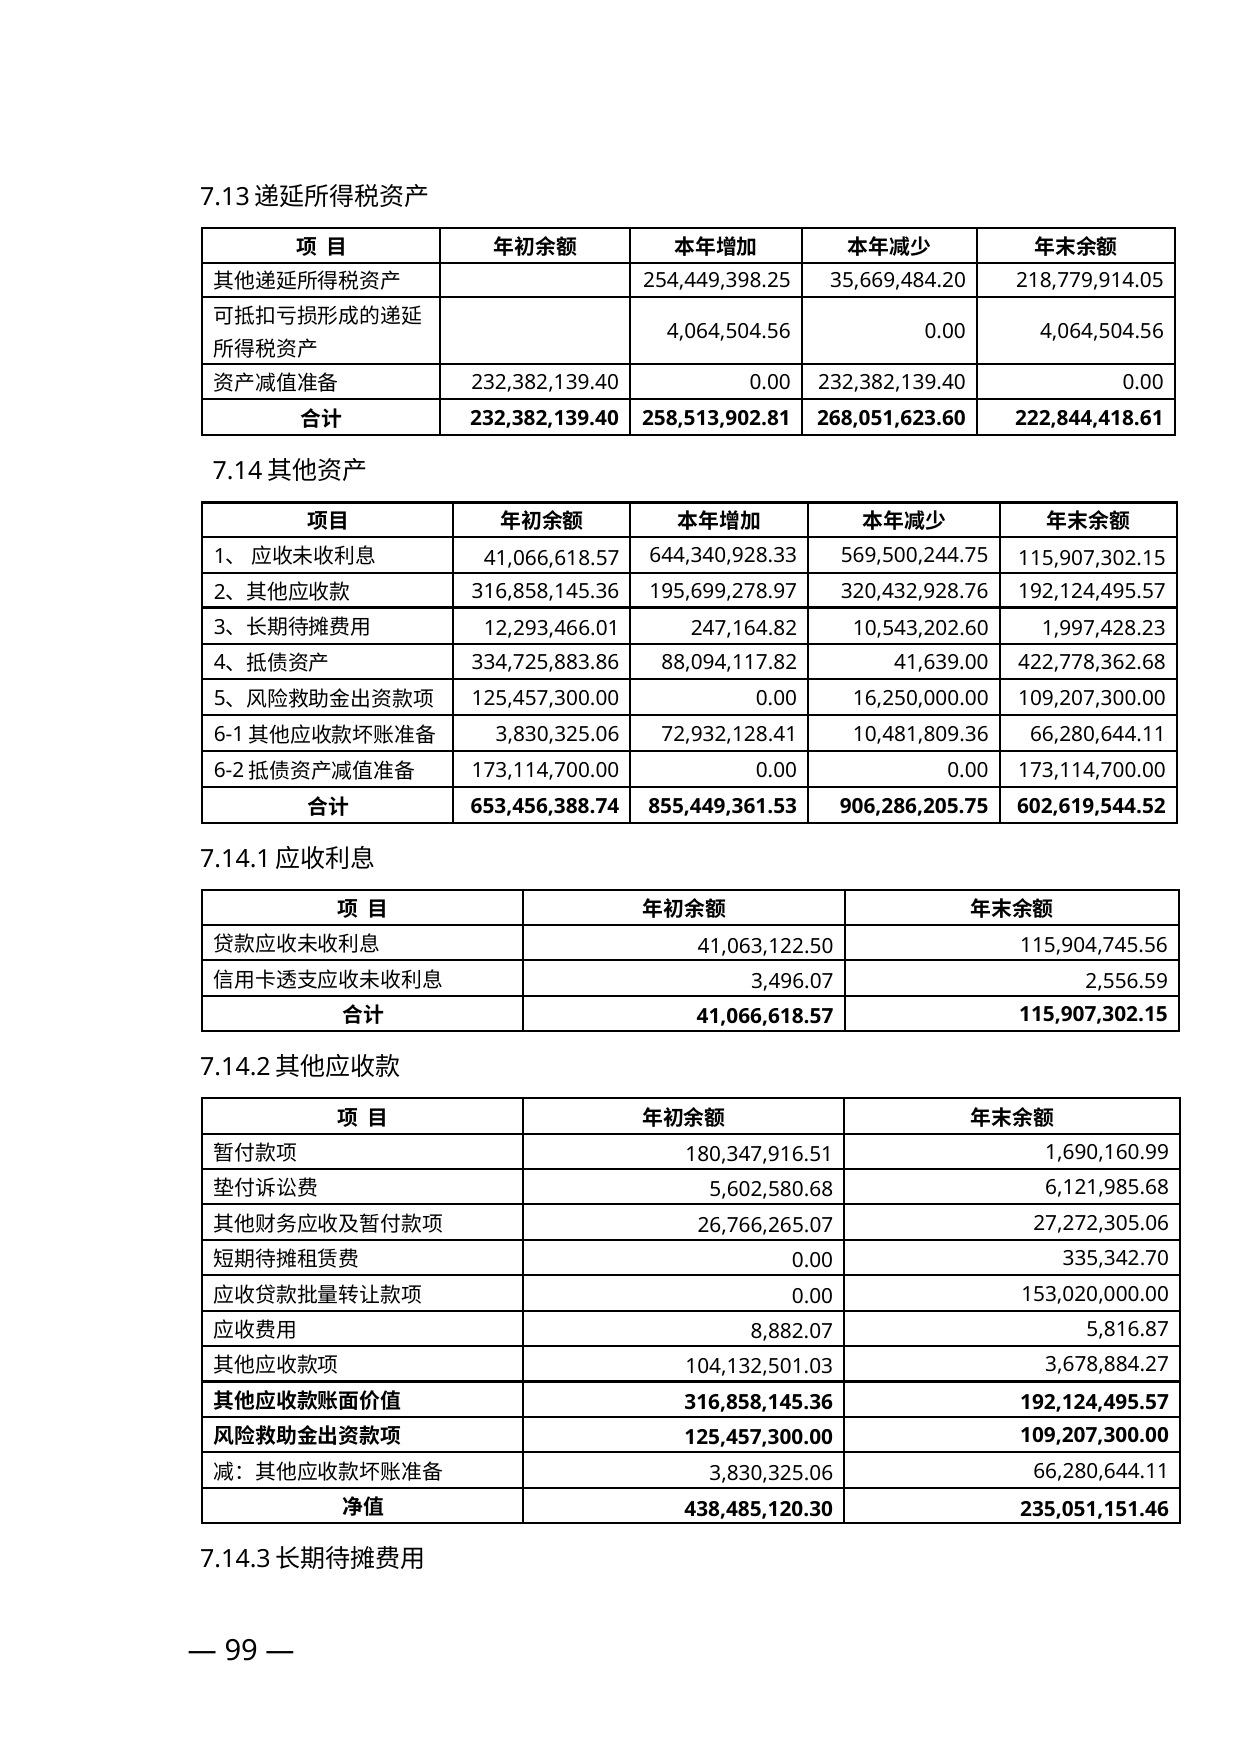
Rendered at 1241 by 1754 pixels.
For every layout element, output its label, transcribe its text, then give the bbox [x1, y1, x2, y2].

table_cell 3,830,325.06 [454, 716, 629, 750]
table_cell 应收未收利息 [203, 538, 452, 572]
table_cell 153,020,000.00 [845, 1276, 1179, 1309]
table_cell 218,779,914.05 [978, 264, 1174, 296]
table_cell 贷款应收未收利息 [203, 926, 522, 959]
table_header 年初余额 [524, 1099, 843, 1132]
table_cell 569,500,244.75 [809, 538, 999, 572]
table_cell 垫付诉讼费 [203, 1170, 522, 1203]
table_cell 合计 [203, 788, 452, 822]
table_cell 10,481,809.36 [809, 716, 999, 750]
table_cell 10,543,202.60 [809, 609, 999, 642]
table_cell 316,858,145.36 [454, 574, 629, 606]
table_header 本年增加 [631, 229, 801, 262]
table_cell 1,997,428.23 [1001, 609, 1176, 642]
table_cell 335,342.70 [845, 1241, 1179, 1274]
table_cell 41,066,618.57 [524, 997, 844, 1030]
table_cell 风险救助金出资款项 [203, 1418, 522, 1451]
table_cell 173,114,700.00 [1001, 752, 1176, 786]
table_cell 320,432,928.76 [809, 574, 999, 606]
table_cell 短期待摊租赁费 [203, 1241, 522, 1274]
text 7.14.1应收利息 [187, 824, 1053, 889]
table_cell 35,669,484.20 [803, 264, 976, 296]
table_header 年末余额 [845, 1099, 1179, 1132]
table_cell 232,382,139.40 [441, 400, 629, 434]
table_cell 41,066,618.57 [454, 538, 629, 572]
table_cell 195,699,278.97 [631, 574, 807, 606]
table_cell 3、长期待摊费用 [203, 609, 452, 642]
table_cell 0.00 [631, 680, 807, 714]
table_cell 235,051,151.46 [845, 1489, 1179, 1522]
table_cell 72,932,128.41 [631, 716, 807, 750]
table_cell 0.00 [524, 1276, 843, 1309]
table_cell 16,250,000.00 [809, 680, 999, 714]
table_cell 其他应收款项 [203, 1347, 522, 1380]
table_cell 0.00 [631, 365, 801, 398]
table_cell 258,513,902.81 [631, 400, 801, 434]
table_cell 115,907,302.15 [846, 997, 1178, 1030]
table_cell 644,340,928.33 [631, 538, 807, 572]
text 7.14.3长期待摊费用 [187, 1524, 1053, 1589]
table_cell 316,858,145.36 [524, 1383, 843, 1416]
table_cell 115,904,745.56 [846, 926, 1178, 959]
table_cell 净值 [203, 1489, 522, 1522]
table_cell 5,816.87 [845, 1312, 1179, 1345]
table_cell 5、风险救助金出资款项 [203, 680, 452, 714]
table_cell 4,064,504.56 [978, 298, 1174, 363]
table_header 本年减少 [809, 504, 999, 536]
table_cell 232,382,139.40 [803, 365, 976, 398]
table_cell 334,725,883.86 [454, 645, 629, 678]
table_cell 109,207,300.00 [845, 1418, 1179, 1451]
table_header 项目 [203, 504, 452, 536]
table_cell 合计 [203, 400, 439, 434]
table_cell 855,449,361.53 [631, 788, 807, 822]
table_cell 0.00 [631, 752, 807, 786]
table_header 年末余额 [1001, 504, 1176, 536]
table_cell 3,830,325.06 [524, 1453, 843, 1487]
table_cell 6-1其他应收款坏账准备 [203, 716, 452, 750]
table_cell 应收费用 [203, 1312, 522, 1345]
table_cell 4、抵债资产 [203, 645, 452, 678]
table_cell 247,164.82 [631, 609, 807, 642]
text 7.14其他资产 [187, 436, 1053, 501]
table_cell 109,207,300.00 [1001, 680, 1176, 714]
table_cell 653,456,388.74 [454, 788, 629, 822]
table_cell 232,382,139.40 [441, 365, 629, 398]
table_cell 其他财务应收及暂付款项 [203, 1205, 522, 1239]
table_cell 0.00 [524, 1241, 843, 1274]
table_cell 66,280,644.11 [1001, 716, 1176, 750]
table_cell 2,556.59 [846, 961, 1178, 994]
table_cell 173,114,700.00 [454, 752, 629, 786]
table_cell 0.00 [803, 298, 976, 363]
table_header 年初余额 [454, 504, 629, 536]
table_cell 其他递延所得税资产 [203, 264, 439, 296]
table_cell 0.00 [809, 752, 999, 786]
table_cell 其他应收款账面价值 [203, 1383, 522, 1416]
table_cell 8,882.07 [524, 1312, 843, 1345]
table_header 项 目 [203, 229, 439, 262]
table_cell 1,690,160.99 [845, 1135, 1179, 1168]
table_cell 438,485,120.30 [524, 1489, 843, 1522]
table_cell 6-2抵债资产减值准备 [203, 752, 452, 786]
table_cell 0.00 [978, 365, 1174, 398]
table_cell 12,293,466.01 [454, 609, 629, 642]
table_cell 180,347,916.51 [524, 1135, 843, 1168]
text 7.13递延所得税资产 [187, 162, 1053, 227]
table_cell [441, 298, 629, 363]
table_header 年末余额 [846, 891, 1178, 924]
table_cell 27,272,305.06 [845, 1205, 1179, 1239]
table_cell 应收贷款批量转让款项 [203, 1276, 522, 1309]
table_header 年末余额 [978, 229, 1174, 262]
table_cell 254,449,398.25 [631, 264, 801, 296]
table_cell 41,063,122.50 [524, 926, 844, 959]
table_cell 906,286,205.75 [809, 788, 999, 822]
table_cell 66,280,644.11 [845, 1453, 1179, 1487]
table_header 项 目 [203, 1099, 522, 1132]
table_cell 资产减值准备 [203, 365, 439, 398]
table_cell 192,124,495.57 [845, 1383, 1179, 1416]
table_cell 115,907,302.15 [1001, 538, 1176, 572]
text 7.14.2其他应收款 [187, 1032, 1053, 1097]
table_cell 4,064,504.56 [631, 298, 801, 363]
table_cell 减：其他应收款坏账准备 [203, 1453, 522, 1487]
table_cell 125,457,300.00 [524, 1418, 843, 1451]
table_cell 104,132,501.03 [524, 1347, 843, 1380]
table_header 项 目 [203, 891, 522, 924]
table_header 本年增加 [631, 504, 807, 536]
table_cell 41,639.00 [809, 645, 999, 678]
table_cell 602,619,544.52 [1001, 788, 1176, 822]
table_cell 3,678,884.27 [845, 1347, 1179, 1380]
table_cell 125,457,300.00 [454, 680, 629, 714]
table_cell 26,766,265.07 [524, 1205, 843, 1239]
table_cell 信用卡透支应收未收利息 [203, 961, 522, 994]
table_cell 268,051,623.60 [803, 400, 976, 434]
table_header 年初余额 [441, 229, 629, 262]
table_cell 422,778,362.68 [1001, 645, 1176, 678]
table_cell 3,496.07 [524, 961, 844, 994]
table_header 本年减少 [803, 229, 976, 262]
table_cell 222,844,418.61 [978, 400, 1174, 434]
table_cell 6,121,985.68 [845, 1170, 1179, 1203]
table_cell 192,124,495.57 [1001, 574, 1176, 606]
table_cell 暂付款项 [203, 1135, 522, 1168]
table_cell 2、其他应收款 [203, 574, 452, 606]
table_header 年初余额 [524, 891, 844, 924]
table_cell 5,602,580.68 [524, 1170, 843, 1203]
table_cell 88,094,117.82 [631, 645, 807, 678]
table_cell 可抵扣亏损形成的递延所得税资产 [203, 298, 439, 363]
table_cell [441, 264, 629, 296]
table_cell 合计 [203, 997, 522, 1030]
